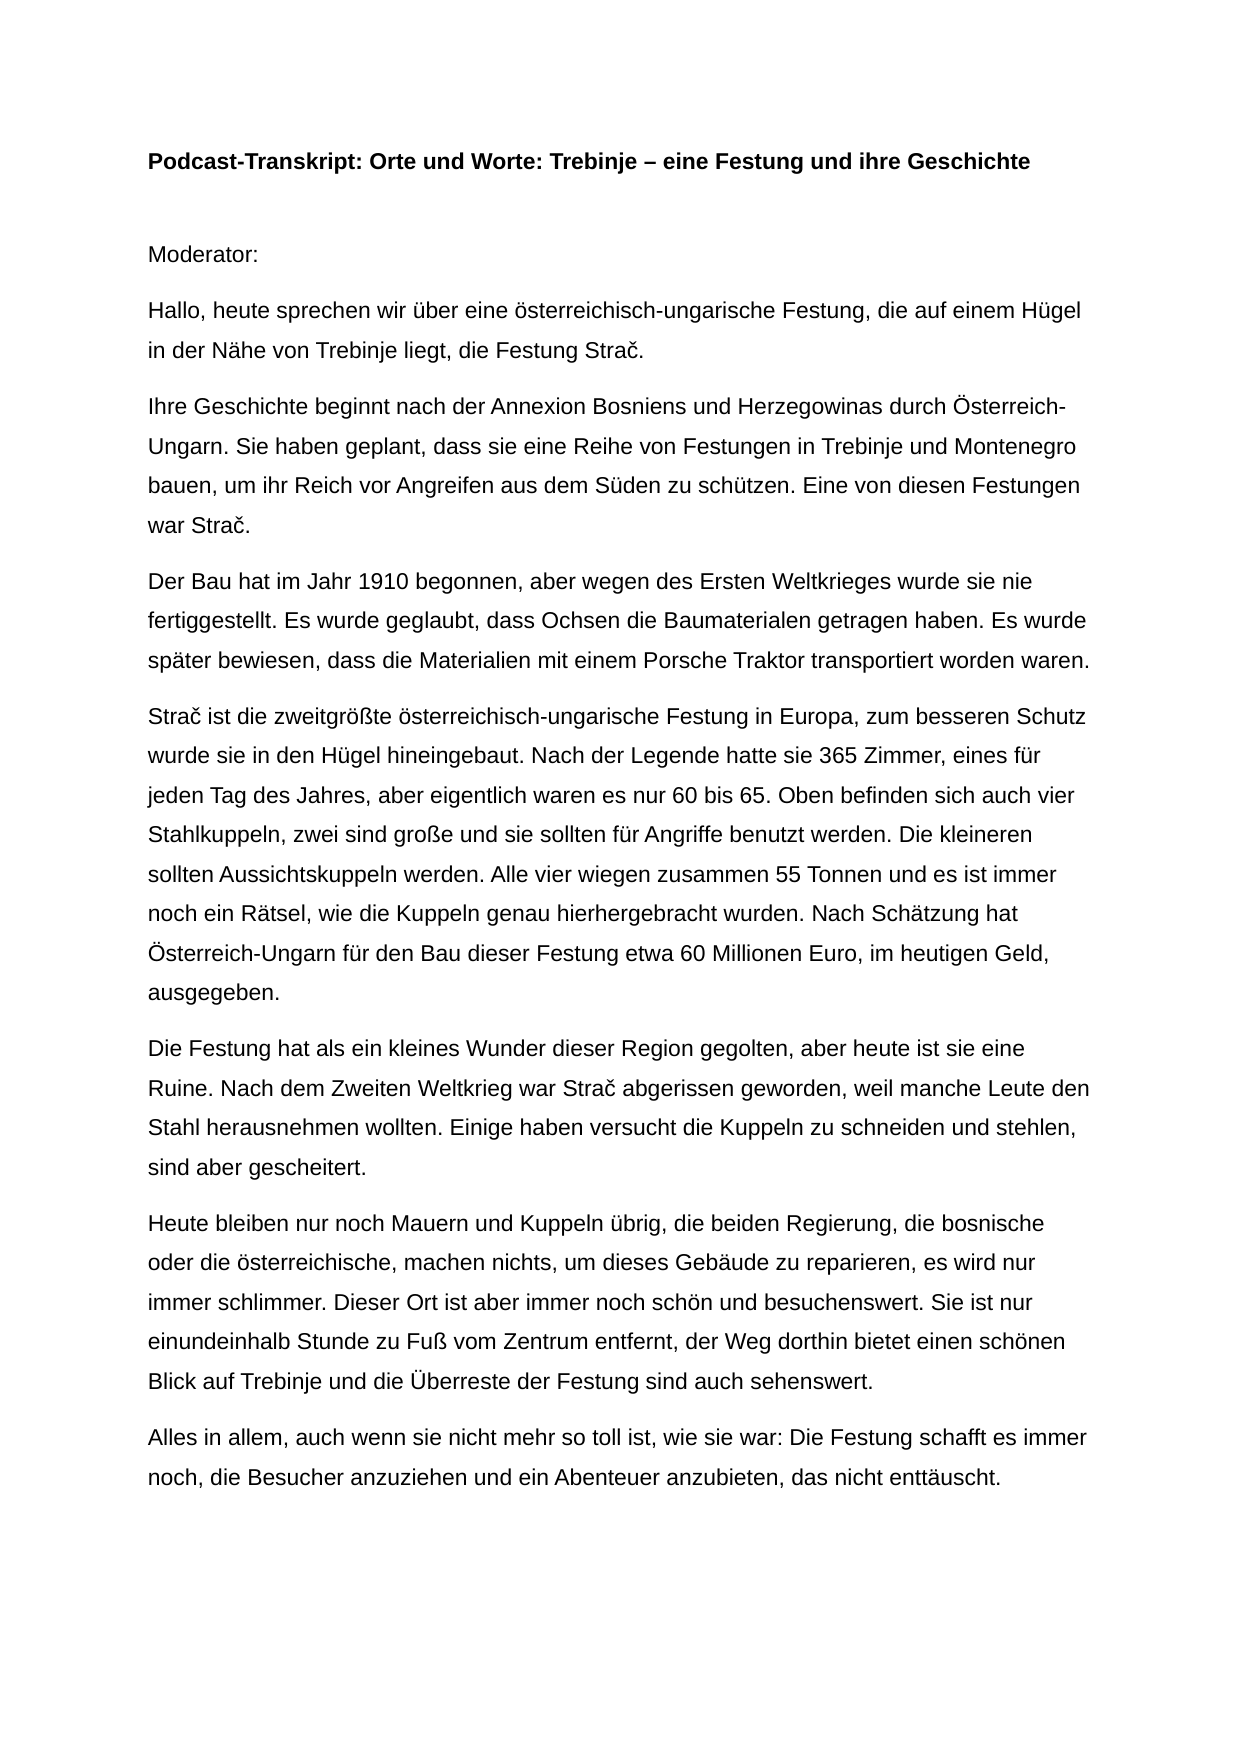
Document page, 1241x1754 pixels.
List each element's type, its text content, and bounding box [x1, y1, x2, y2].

text Moderator: [148, 241, 1093, 268]
text Heute bleiben nur noch Mauern und Kuppeln übrig, die beiden Regierung, die bosnische oder die österreichische, machen nichts, um dieses Gebäude zu reparieren, es wird nur immer schlimmer. Dieser Ort ist aber immer noch schön und besuchenswert. Sie ist nur einundeinhalb Stunde zu Fuß vom Zentrum entfernt, der Weg dorthin bietet einen schönen Blick auf Trebinje und die Überreste der Festung sind auch sehenswert. [148, 1210, 1093, 1394]
text Ihre Geschichte beginnt nach der Annexion Bosniens und Herzegowinas durch Österreich-Ungarn. Sie haben geplant, dass sie eine Reihe von Festungen in Trebinje und Montenegro bauen, um ihr Reich vor Angreifen aus dem Süden zu schützen. Eine von diesen Festungen war Strač. [148, 393, 1093, 538]
text Alles in allem, auch wenn sie nicht mehr so toll ist, wie sie war: Die Festung schafft es immer noch, die Besucher anzuziehen und ein Abenteuer anzubieten, das nicht enttäuscht. [148, 1424, 1093, 1490]
text Der Bau hat im Jahr 1910 begonnen, aber wegen des Ersten Weltkrieges wurde sie nie fertiggestellt. Es wurde geglaubt, dass Ochsen die Baumaterialen getragen haben. Es wurde später bewiesen, dass die Materialien mit einem Porsche Traktor transportiert worden waren. [148, 568, 1093, 673]
text Hallo, heute sprechen wir über eine österreichisch-ungarische Festung, die auf einem Hügel in der Nähe von Trebinje liegt, die Festung Strač. [148, 297, 1093, 363]
text Die Festung hat als ein kleines Wunder dieser Region gegolten, aber heute ist sie eine Ruine. Nach dem Zweiten Weltkrieg war Strač abgerissen geworden, weil manche Leute den Stahl herausnehmen wollten. Einige haben versucht die Kuppeln zu schneiden und stehlen, sind aber gescheitert. [148, 1035, 1093, 1180]
text Strač ist die zweitgrößte österreichisch-ungarische Festung in Europa, zum besseren Schutz wurde sie in den Hügel hineingebaut. Nach der Legende hatte sie 365 Zimmer, eines für jeden Tag des Jahres, aber eigentlich waren es nur 60 bis 65. Oben befinden sich auch vier Stahlkuppeln, zwei sind große und sie sollten für Angriffe benutzt werden. Die kleineren sollten Aussichtskuppeln werden. Alle vier wiegen zusammen 55 Tonnen und es ist immer noch ein Rätsel, wie die Kuppeln genau hierhergebracht wurden. Nach Schätzung hat Österreich-Ungarn für den Bau dieser Festung etwa 60 Millionen Euro, im heutigen Geld, ausgegeben. [148, 703, 1093, 1006]
text Podcast-Transkript: Orte und Worte: Trebinje – eine Festung und ihre Geschichte [148, 148, 1093, 174]
